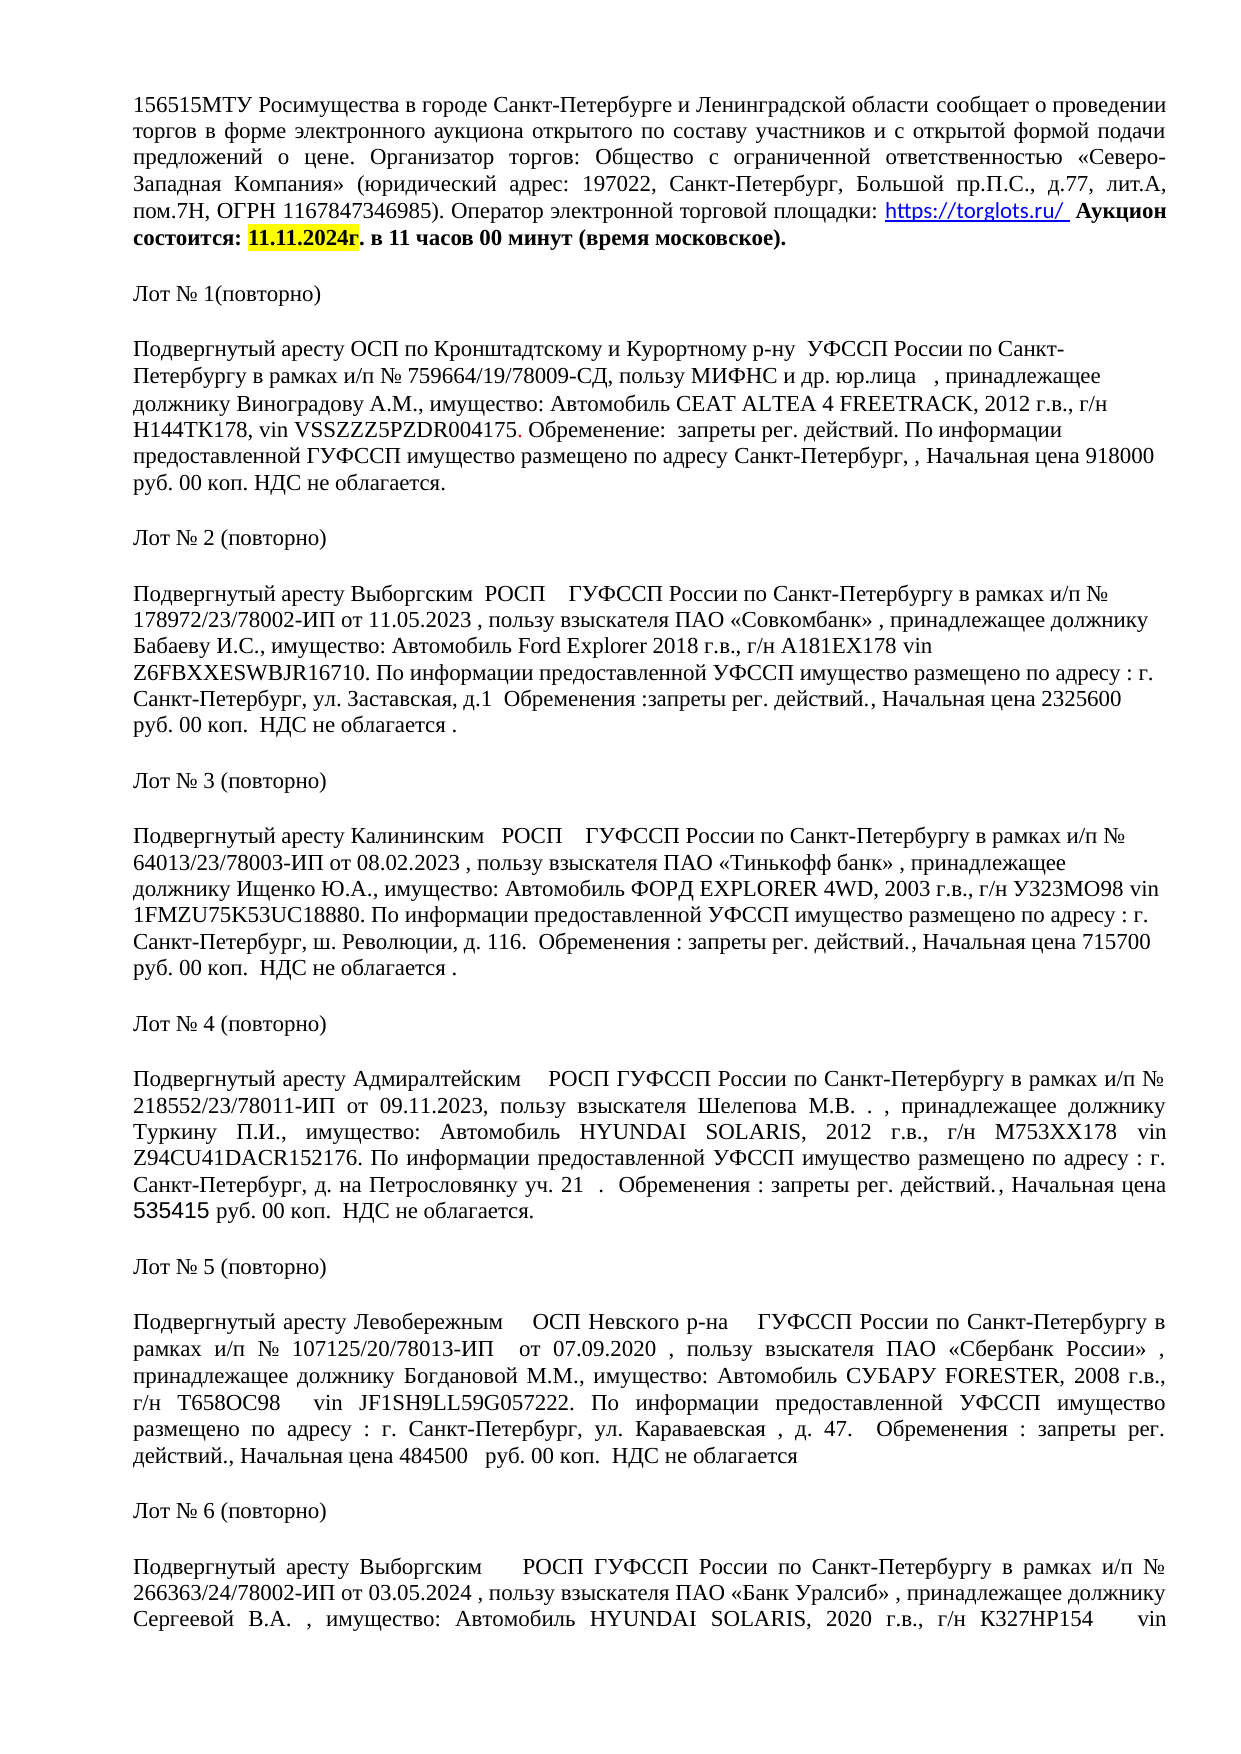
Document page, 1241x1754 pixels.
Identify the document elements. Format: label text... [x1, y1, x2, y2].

text Подвергнутый аресту ОСП по Кронштадтскому и Курортному р-ну УФССП России по Санкт-Петербургу в рамках и/п № 759664/19/78009-СД, пользу МИФНС и др. юр.лица , принадлежащее должнику Виноградову А.М., имущество: Автомобиль CEAT ALTEA 4 FREETRACK, 2012 г.в., г/н Н144ТК178, vin VSSZZZ5PZDR004175. Обременение: запреты рег. действий. По информации предоставленной ГУФССП имущество размещено по адресу Санкт-Петербург, , Начальная цена 918000 руб. 00 коп. НДС не облагается. [133, 335, 1167, 495]
text Лот № 2 (повторно) [133, 524, 1167, 551]
text Лот № 3 (повторно) [133, 767, 1167, 793]
text Подвергнутый аресту Выборгским РОСП ГУФССП России по Санкт-Петербургу в рамках и/п № 178972/23/78002-ИП от 11.05.2023 , пользу взыскателя ПАО «Совкомбанк» , принадлежащее должнику Бабаеву И.С., имущество: Автомобиль Ford Explorer 2018 г.в., г/н А181ЕХ178 vin Z6FBXXESWBJR16710. По информации предоставленной УФССП имущество размещено по адресу : г. Санкт-Петербург, ул. Заставская, д.1 Обременения :запреты рег. действий., Начальная цена 2325600 руб. 00 коп. НДС не облагается . [133, 580, 1167, 738]
text Подвергнутый аресту Левобережным ОСП Невского р-на ГУФССП России по Санкт-Петербургу в рамках и/п № 107125/20/78013-ИП от 07.09.2020 , пользу взыскателя ПАО «Сбербанк России» , принадлежащее должнику Богдановой М.М., имущество: Автомобиль СУБАРУ FORESTER, 2008 г.в., г/н Т658ОС98 vin JF1SH9LL59G057222. По информации предоставленной УФССП имущество размещено по адресу : г. Санкт-Петербург, ул. Караваевская , д. 47. Обременения : запреты рег. действий., Начальная цена 484500 руб. 00 коп. НДС не облагается [133, 1308, 1167, 1468]
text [133, 1553, 1167, 1632]
text Лот № 6 (повторно) [133, 1497, 1167, 1523]
text Лот № 1(повторно) [133, 280, 1167, 306]
text Подвергнутый аресту Адмиралтейским РОСП ГУФССП России по Санкт-Петербургу в рамках и/п № 218552/23/78011-ИП от 09.11.2023, пользу взыскателя Шелепова М.В. . , принадлежащее должнику Туркину П.И., имущество: Автомобиль HYUNDAI SOLARIS, 2012 г.в., г/н М753ХХ178 vin Z94CU41DACR152176. По информации предоставленной УФССП имущество размещено по адресу : г. Санкт-Петербург, д. на Петрословянку уч. 21 . Обременения : запреты рег. действий., Начальная цена 535415 руб. 00 коп. НДС не облагается. [133, 1065, 1167, 1223]
text Подвергнутый аресту Калининским РОСП ГУФССП России по Санкт-Петербургу в рамках и/п № 64013/23/78003-ИП от 08.02.2023 , пользу взыскателя ПАО «Тинькофф банк» , принадлежащее должнику Ищенко Ю.А., имущество: Автомобиль ФОРД EXPLORER 4WD, 2003 г.в., г/н У323МО98 vin 1FMZU75K53UC18880. По информации предоставленной УФССП имущество размещено по адресу : г. Санкт-Петербург, ш. Революции, д. 116. Обременения : запреты рег. действий., Начальная цена 715700 руб. 00 коп. НДС не облагается . [133, 822, 1167, 981]
text Лот № 4 (повторно) [133, 1010, 1167, 1036]
text Лот № 5 (повторно) [133, 1253, 1167, 1279]
text 156515МТУ Росимущества в городе Санкт-Петербурге и Ленинградской области сообщает о проведении торгов в форме электронного аукциона открытого по составу участников и с открытой формой подачи предложений о цене. Организатор торгов: Общество с ограниченной ответственностью «Северо-Западная Компания» (юридический адрес: 197022, Санкт-Петербург, Большой пр.П.С., д.77, лит.А, пом.7Н, ОГРН 1167847346985). Оператор электронной торговой площадки: https://torglots.ru/ Аукцион состоится: 11.11.2024г. в 11 часов 00 минут (время московское). [133, 91, 1167, 251]
